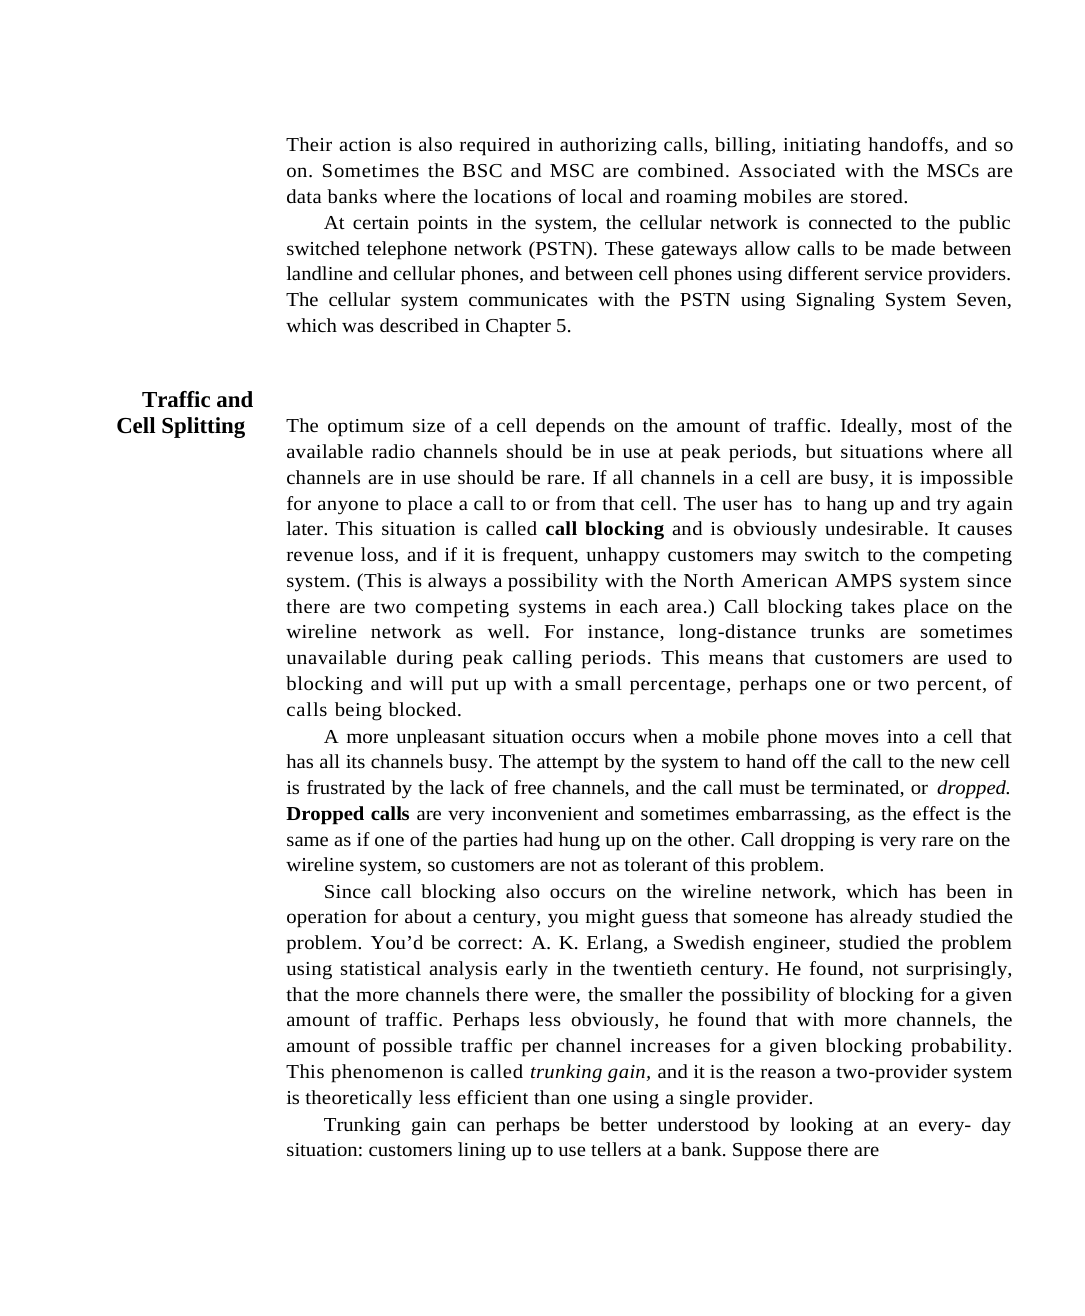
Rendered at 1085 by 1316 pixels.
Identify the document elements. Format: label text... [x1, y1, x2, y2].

text A more unpleasant situation occurs when a mobile phone moves into a cell that has all its channels busy. The attempt by the system to hand off the call to the new cell is frustrated by the lack of free channels, and the call must be terminated, or dropped. Dropped calls are very inconvenient and sometimes embarrassing, as the effect is the same as if one of the parties had hung up on the other. Call dropping is very rare on the wireline system, so customers are not as tolerant of this problem. [286, 725, 1013, 876]
text At certain points in the system, the cellular network is connected to the public switched telephone network (PSTN). These gateways allow calls to be made between landline and cellular phones, and between cell phones using different service providers. The cellular system communicates with the PSTN using Signaling System Seven, which was described in Chapter 5. [286, 211, 1013, 337]
text Since call blocking also occurs on the wireline network, which has been in operation for about a century, you might guess that someone has already studied the problem. You’d be correct: A. K. Erlang, a Swedish engineer, studied the problem using statistical analysis early in the twentieth century. He found, not surprisingly, that the more channels there were, the smaller the possibility of blocking for a given amount of traffic. Perhaps less obviously, he found that with more channels, the amount of possible traffic per channel increases for a given blocking probability. This phenomenon is called trunking gain, and it is the reason a two-provider system is theoretically less efficient than one using a single provider. [286, 880, 1013, 1108]
subtitle Traffic and Cell Splitting [116, 388, 262, 438]
text The optimum size of a cell depends on the amount of traffic. Ideally, most of the available radio channels should be in use at peak periods, but situations where all channels are in use should be rare. If all channels in a cell are busy, it is impossible for anyone to place a call to or from that cell. The user has to hang up and try again later. This situation is called call blocking and is obviously undesirable. It causes revenue loss, and if it is frequent, unhappy customers may switch to the competing system. (This is always a possibility with the North American AMPS system since there are two competing systems in each area.) Call blocking takes place on the wireline network as well. For instance, long-distance trunks are sometimes unavailable during peak calling periods. This means that customers are used to blocking and will put up with a small percentage, perhaps one or two percent, of calls being blocked. [286, 414, 1013, 720]
text Trunking gain can perhaps be better understood by looking at an every- day situation: customers lining up to use tellers at a bank. Suppose there are [286, 1112, 1013, 1161]
text Their action is also required in authorizing calls, billing, initiating handoffs, and so on. Sometimes the BSC and MSC are combined. Associated with the MSCs are data banks where the locations of local and roaming mobiles are stored. [286, 133, 1013, 207]
